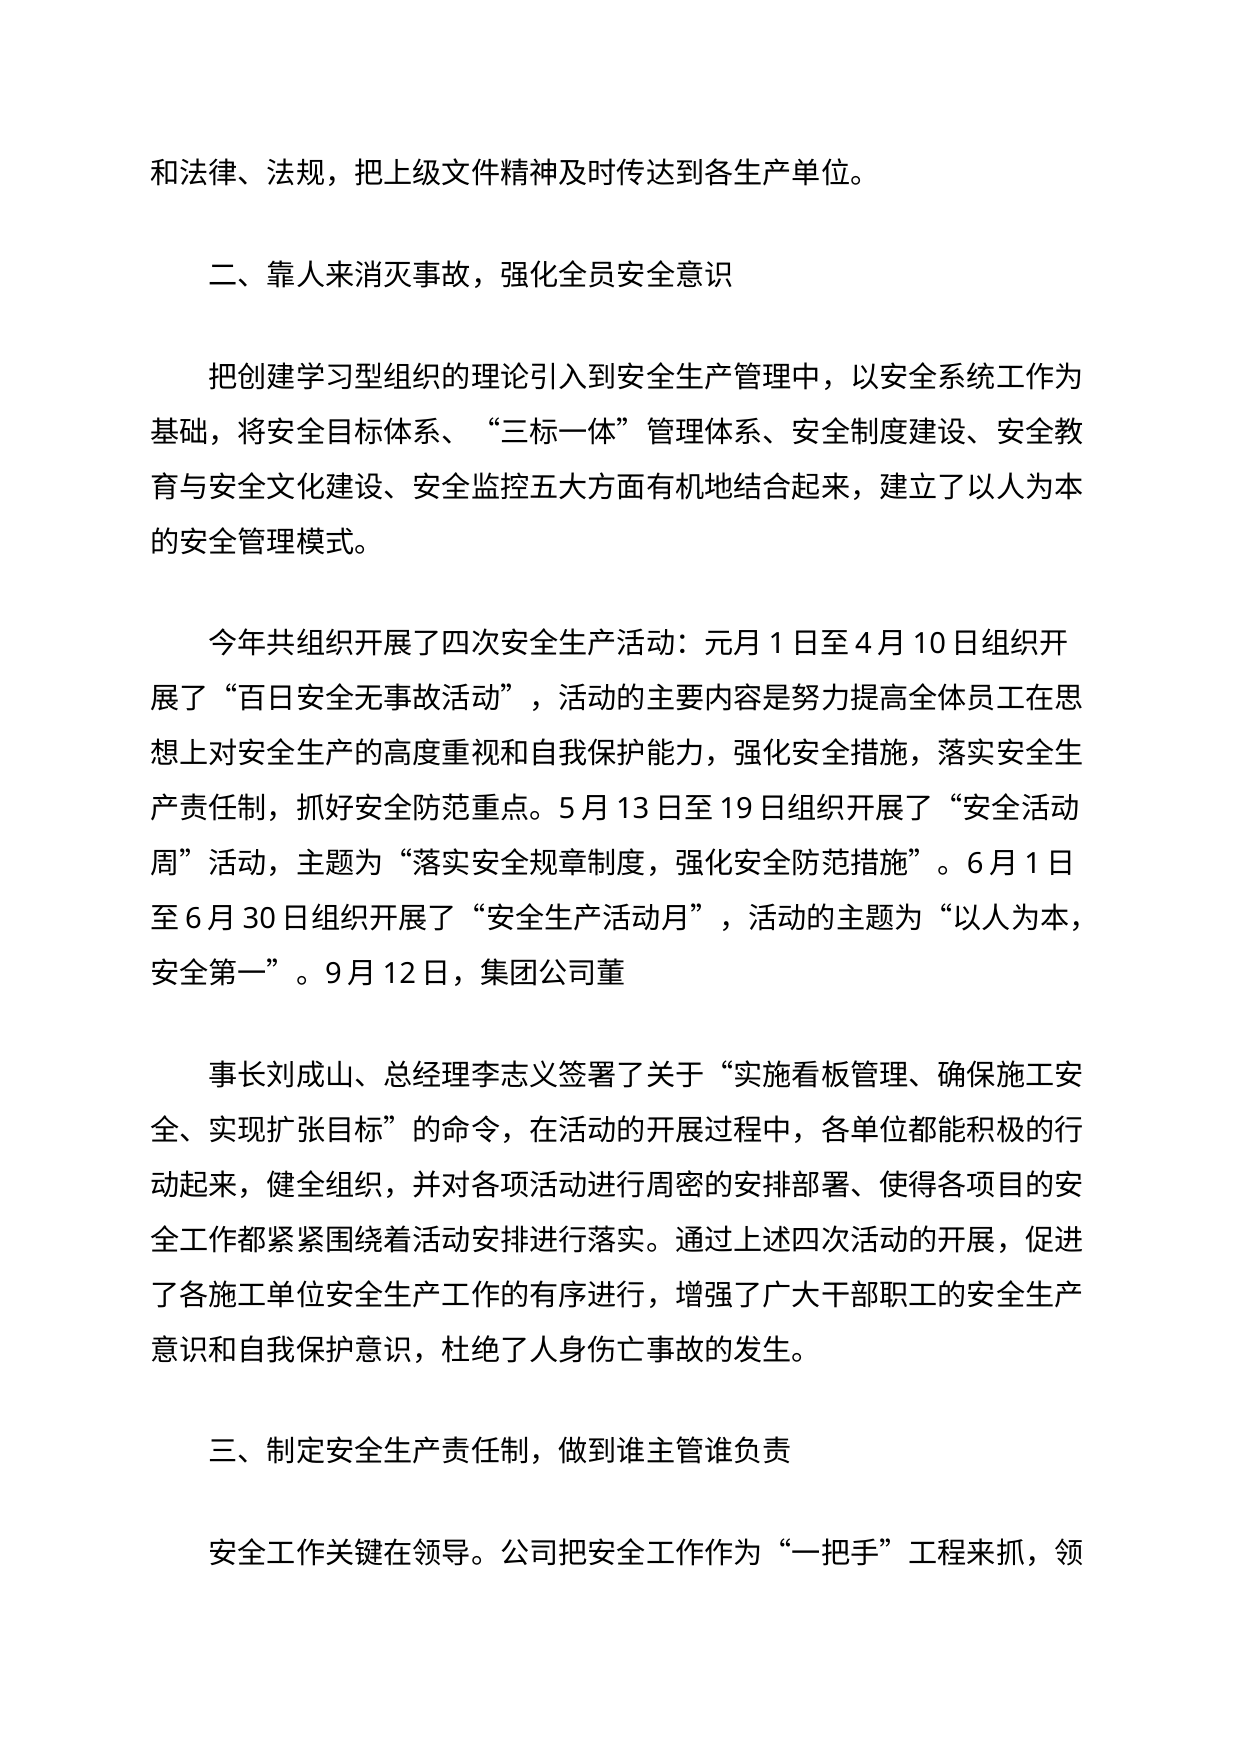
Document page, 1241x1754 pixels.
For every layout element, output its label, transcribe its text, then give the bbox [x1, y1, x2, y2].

text 二、靠人来消灭事故，强化全员安全意识 [150, 252, 1090, 294]
text 把创建学习型组织的理论引入到安全生产管理中，以安全系统工作为基础，将安全目标体系、“三标一体”管理体系、安全制度建设、安全教育与安全文化建设、安全监控五大方面有机地结合起来，建立了以人为本的安全管理模式。 [150, 353, 1090, 561]
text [150, 1530, 1090, 1572]
text 今年共组织开展了四次安全生产活动：元月1日至4月10日组织开展了“百日安全无事故活动”，活动的主要内容是努力提高全体员工在思想上对安全生产的高度重视和自我保护能力，强化安全措施，落实安全生产责任制，抓好安全防范重点。5月13日至19日组织开展了“安全活动周”活动，主题为“落实安全规章制度，强化安全防范措施”。6月1日至6月30日组织开展了“安全生产活动月”，活动的主题为“以人为本，安全第一”。9月12日，集团公司董 [150, 620, 1090, 992]
text 事长刘成山、总经理李志义签署了关于“实施看板管理、确保施工安全、实现扩张目标”的命令，在活动的开展过程中，各单位都能积极的行动起来，健全组织，并对各项活动进行周密的安排部署、使得各项目的安全工作都紧紧围绕着活动安排进行落实。通过上述四次活动的开展，促进了各施工单位安全生产工作的有序进行，增强了广大干部职工的安全生产意识和自我保护意识，杜绝了人身伤亡事故的发生。 [150, 1052, 1090, 1368]
text 三、制定安全生产责任制，做到谁主管谁负责 [150, 1428, 1090, 1470]
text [150, 150, 1090, 192]
